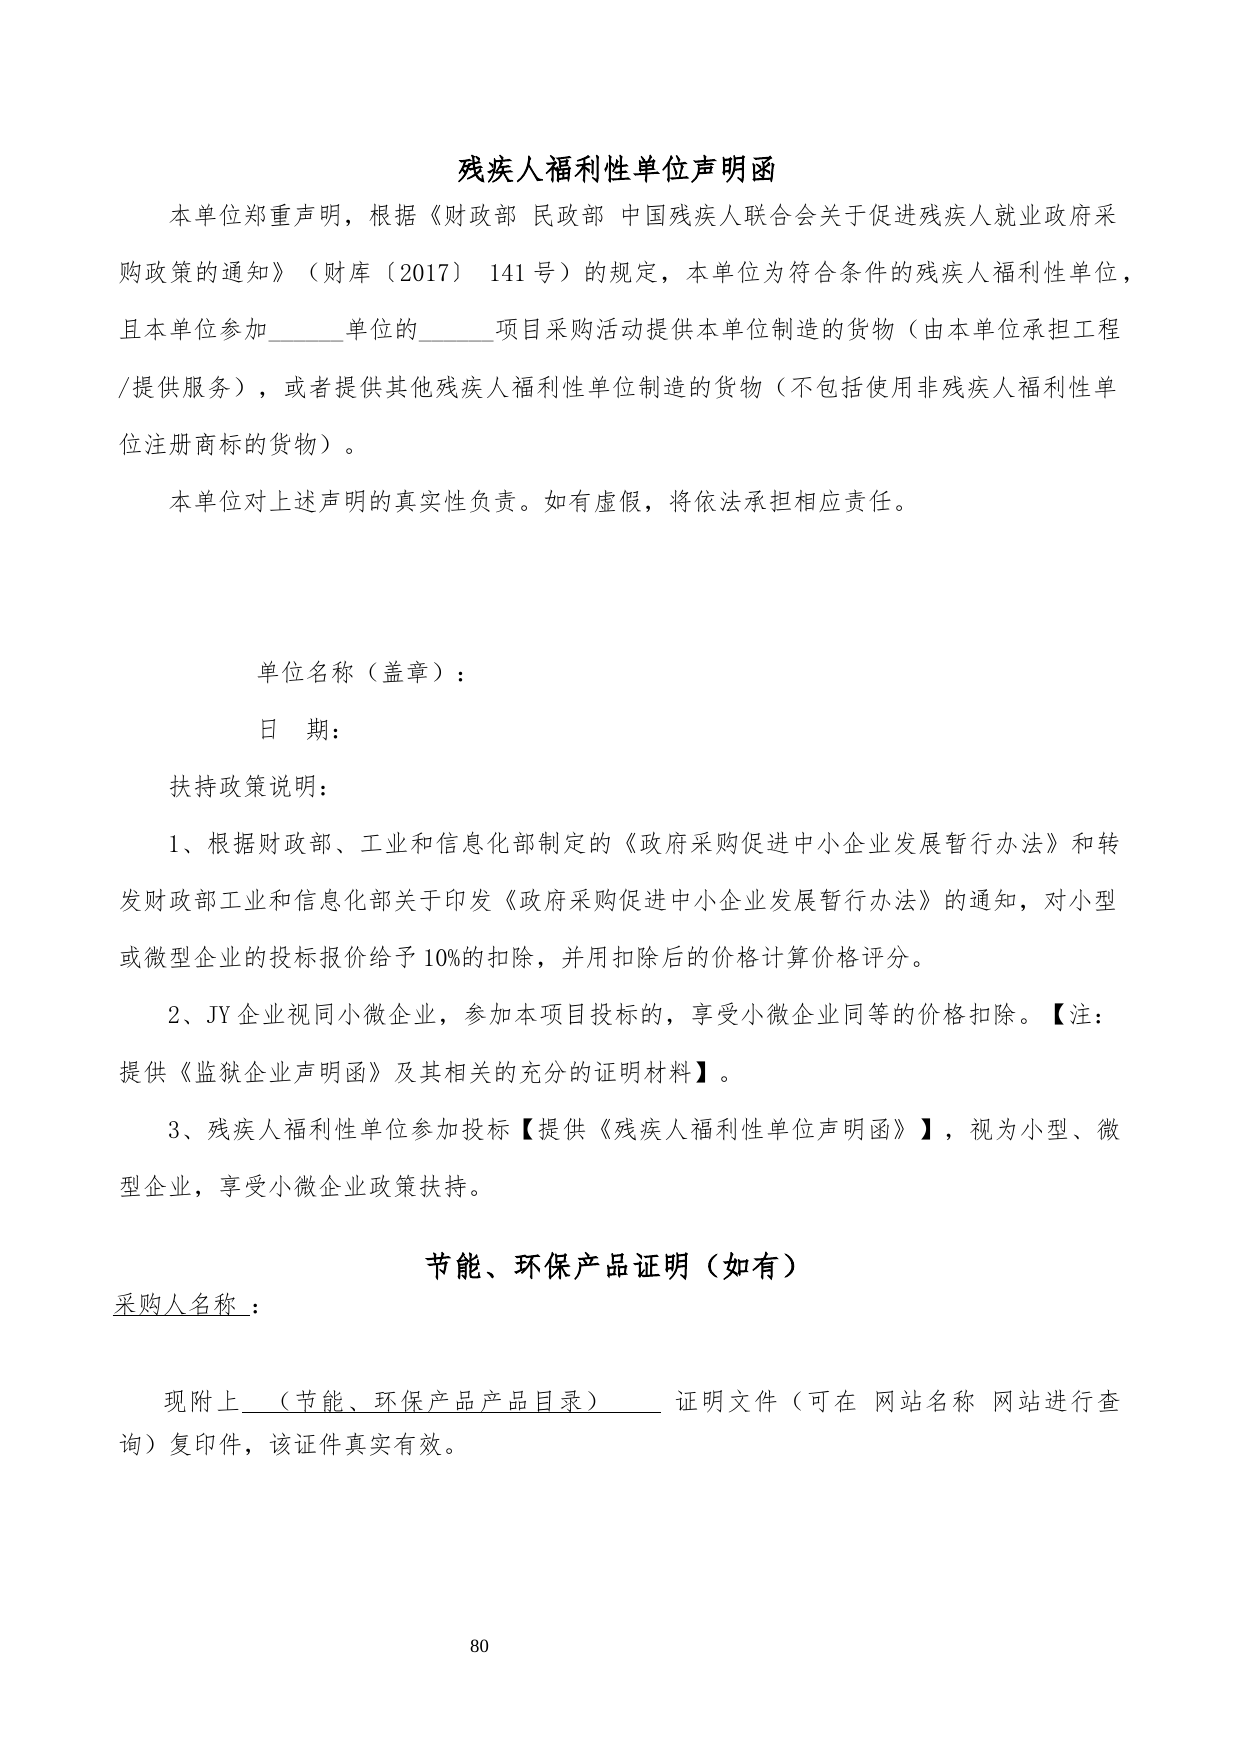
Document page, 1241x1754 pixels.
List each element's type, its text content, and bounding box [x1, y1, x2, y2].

text 3、残疾人福利性单位参加投标【提供《残疾人福利性单位声明函》】，视为小型、微型企业，享受小微企业政策扶持。 [118, 1113, 1121, 1199]
text 日 期： [118, 713, 1121, 742]
text 本单位对上述声明的真实性负责。如有虚假，将依法承担相应责任。 [118, 485, 1121, 514]
text 单位名称（盖章）： [118, 656, 1121, 685]
text 本单位郑重声明，根据《财政部 民政部 中国残疾人联合会关于促进残疾人就业政府采购政策的通知》（财库〔2017〕 141号）的规定，本单位为符合条件的残疾人福利性单位，且本单位参加______单位的______项目采购活动提供本单位制造的货物（由本单位承担工程/提供服务），或者提供其他残疾人福利性单位制造的货物（不包括使用非残疾人福利性单位注册商标的货物）。 [118, 200, 1121, 457]
text 扶持政策说明： [118, 771, 1121, 799]
text 现附上 （节能、环保产品产品目录） 证明文件（可在 网站名称 网站进行查询）复印件，该证件真实有效。 [112, 1386, 1121, 1457]
list 节能、环保产品证明（如有） [112, 1227, 1121, 1288]
text 残疾人福利性单位声明函 [112, 150, 1121, 183]
text 1、根据财政部、工业和信息化部制定的《政府采购促进中小企业发展暂行办法》和转发财政部工业和信息化部关于印发《政府采购促进中小企业发展暂行办法》的通知，对小型或微型企业的投标报价给予10%的扣除，并用扣除后的价格计算价格评分。 [118, 828, 1121, 970]
text 2、JY企业视同小微企业，参加本项目投标的，享受小微企业同等的价格扣除。【注：提供《监狱企业声明函》及其相关的充分的证明材料】。 [118, 999, 1121, 1084]
text 采购人名称 ： [112, 1288, 1121, 1317]
